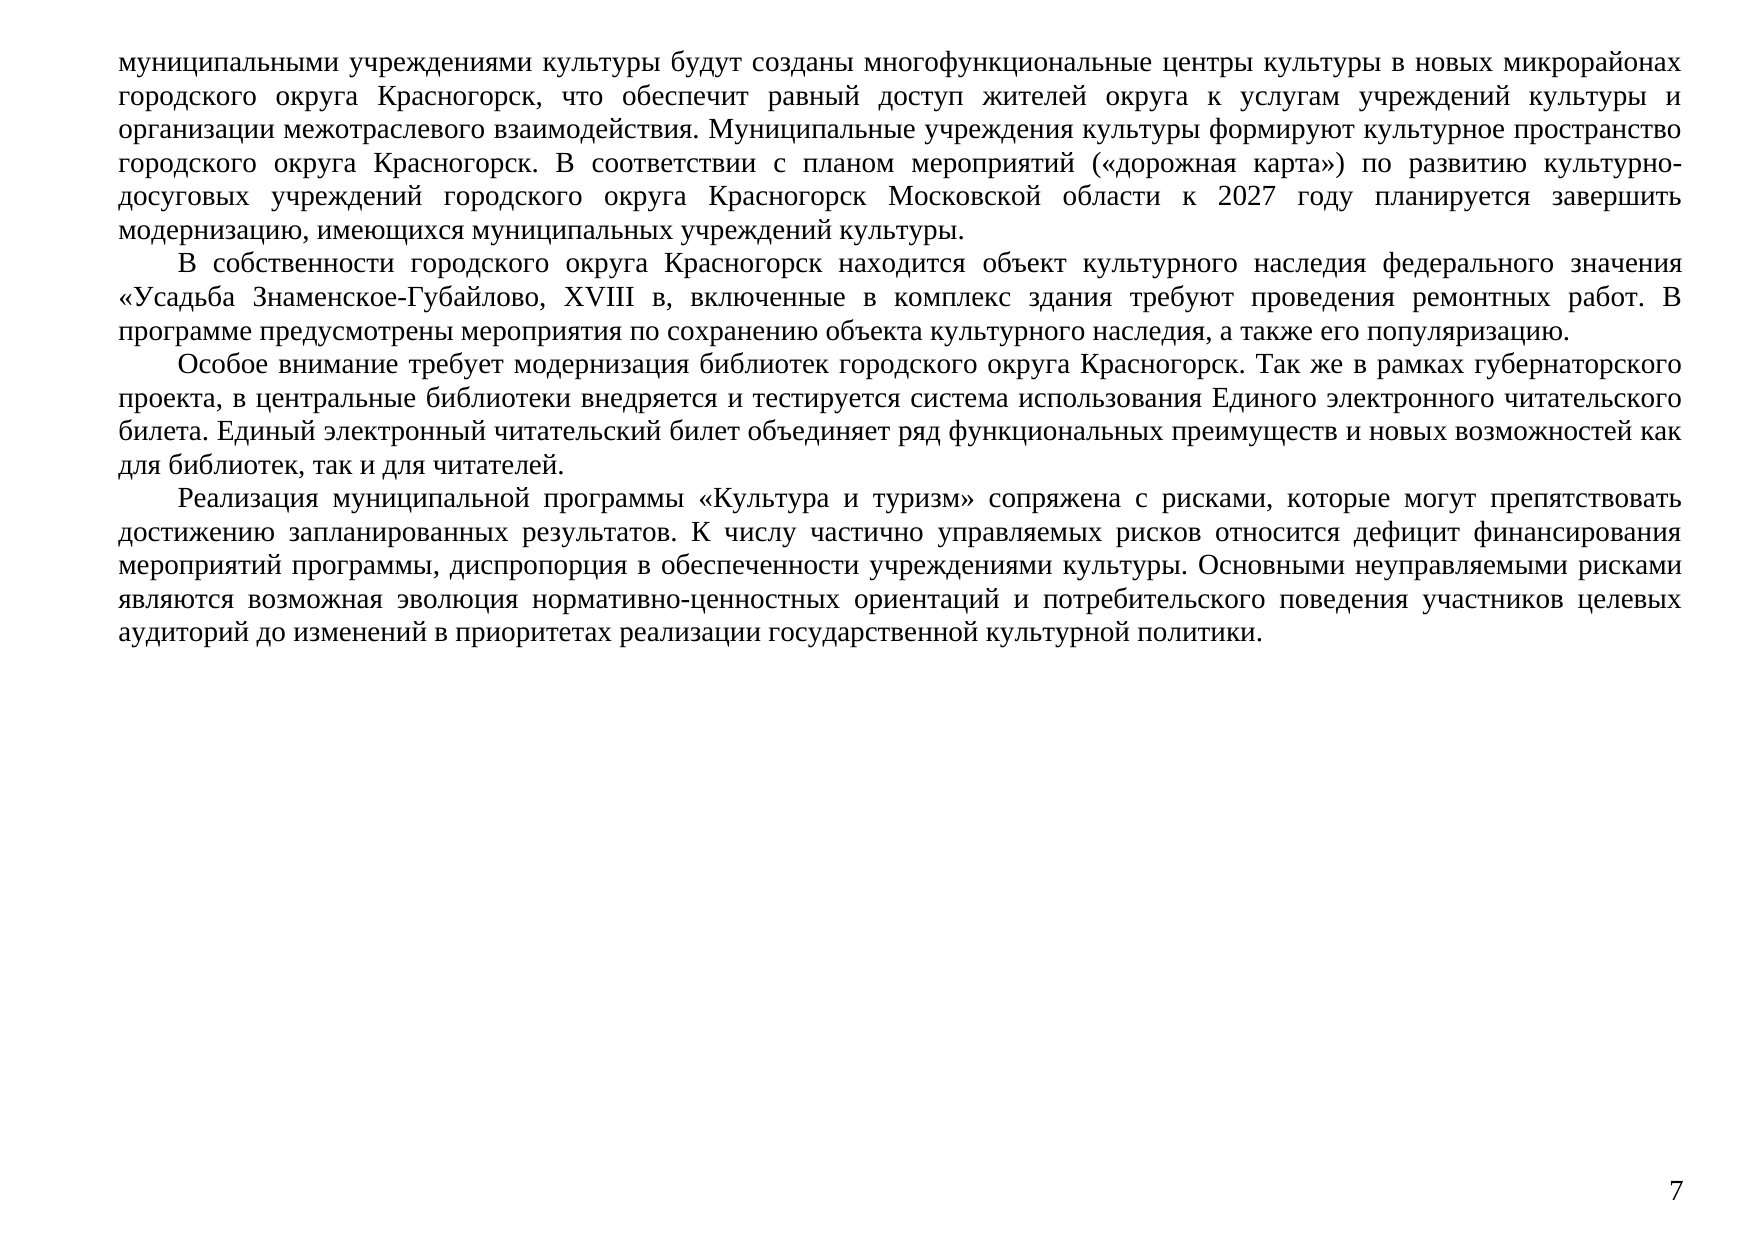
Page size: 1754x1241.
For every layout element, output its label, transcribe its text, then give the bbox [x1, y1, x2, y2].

text В собственности городского округа Красногорск находится объект культурного наследия федерального значения «Усадьба Знаменское-Губайлово, XVIII в, включенные в комплекс здания требуют проведения ремонтных работ. В программе предусмотрены мероприятия по сохранению объекта культурного наследия, а также его популяризацию. [118, 246, 1683, 346]
text Реализация муниципальной программы «Культура и туризм» сопряжена с рисками, которые могут препятствовать достижению запланированных результатов. К числу частично управляемых рисков относится дефицит финансирования мероприятий программы, диспропорция в обеспеченности учреждениями культуры. Основными неуправляемыми рисками являются возможная эволюция нормативно-ценностных ориентаций и потребительского поведения участников целевых аудиторий до изменений в приоритетах реализации государственной культурной политики. [118, 480, 1683, 648]
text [118, 44, 1683, 246]
text Особое внимание требует модернизация библиотек городского округа Красногорск. Так же в рамках губернаторского проекта, в центральные библиотеки внедряется и тестируется система использования Единого электронного читательского билета. Единый электронный читательский билет объединяет ряд функциональных преимуществ и новых возможностей как для библиотек, так и для читателей. [118, 346, 1683, 480]
